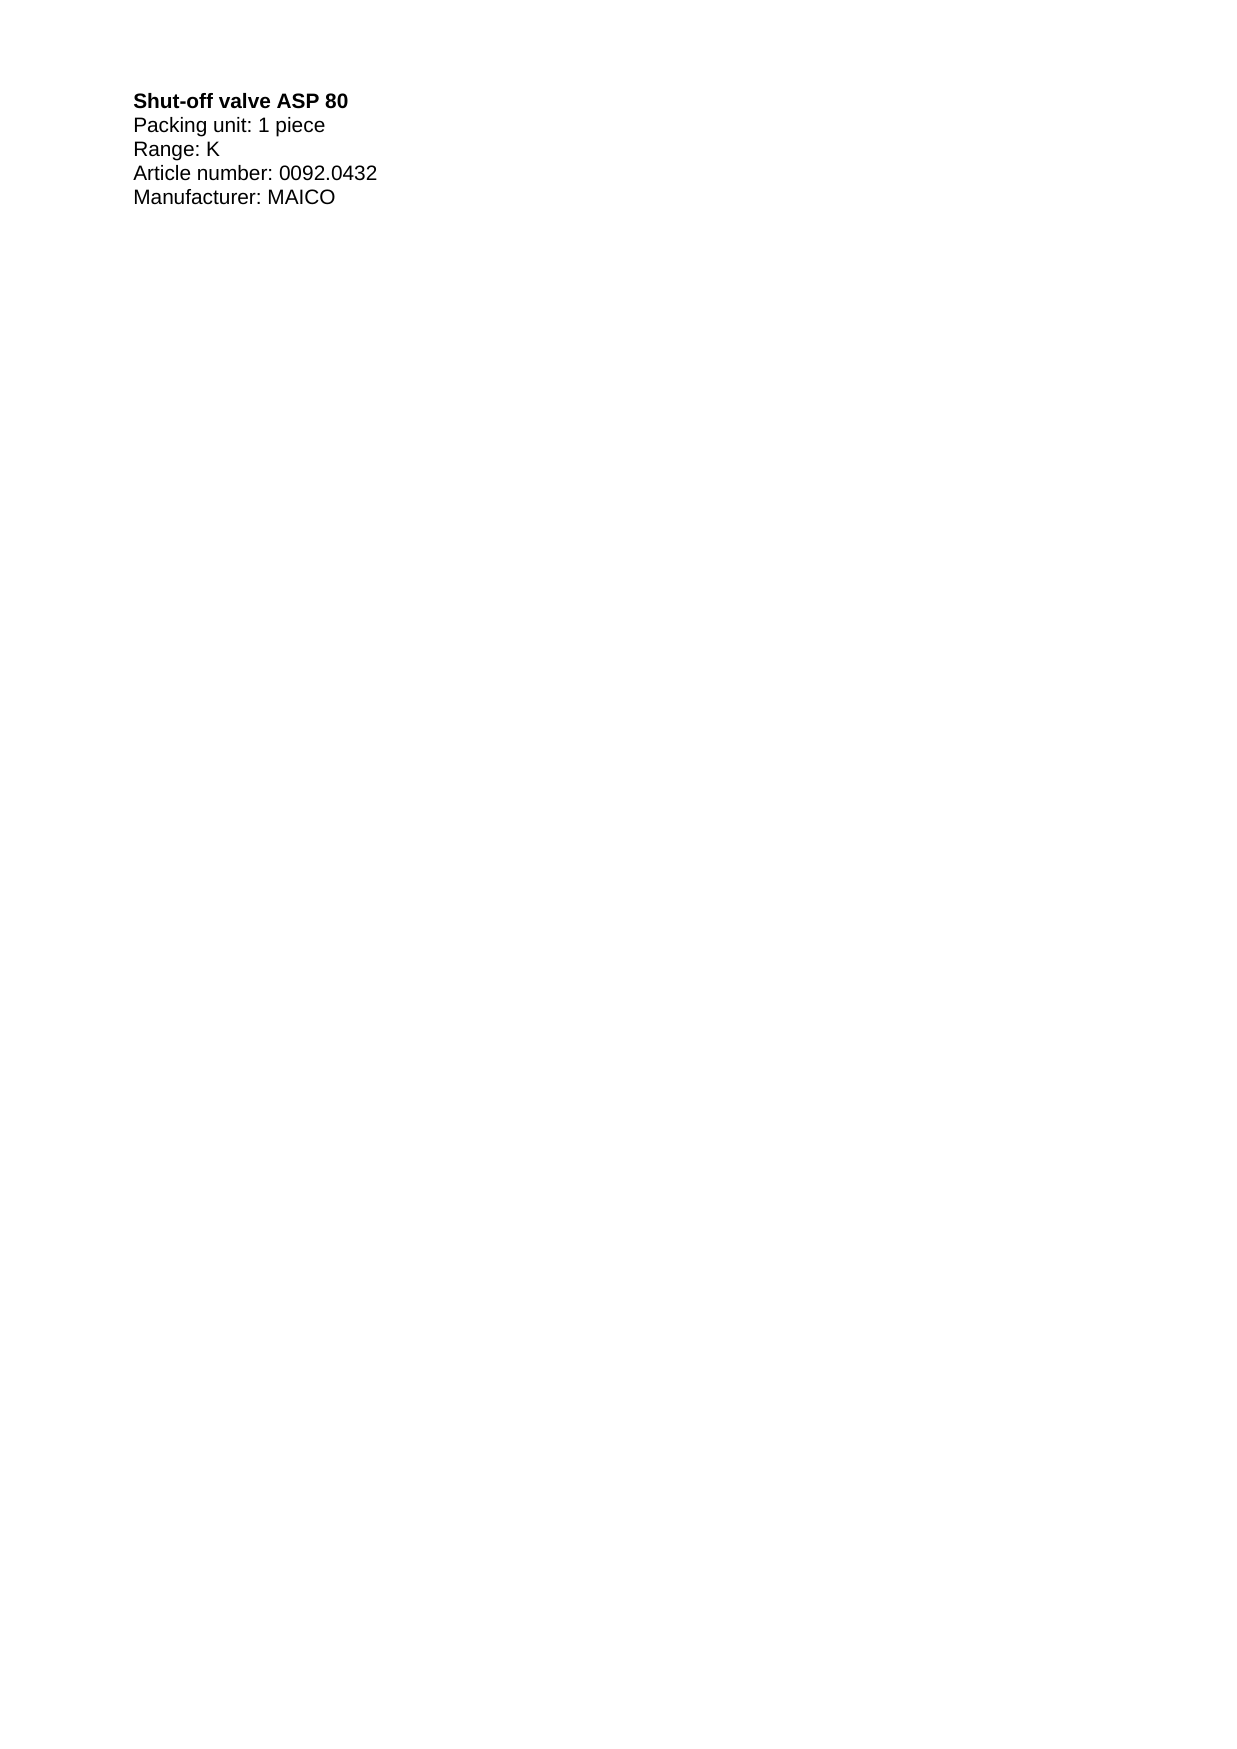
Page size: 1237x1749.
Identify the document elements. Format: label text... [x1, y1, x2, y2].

text Shut-off valve ASP 80Packing unit: 1 pieceRange: K Article number: 0092.0432Manufacturer: MAICO [133, 89, 1148, 208]
